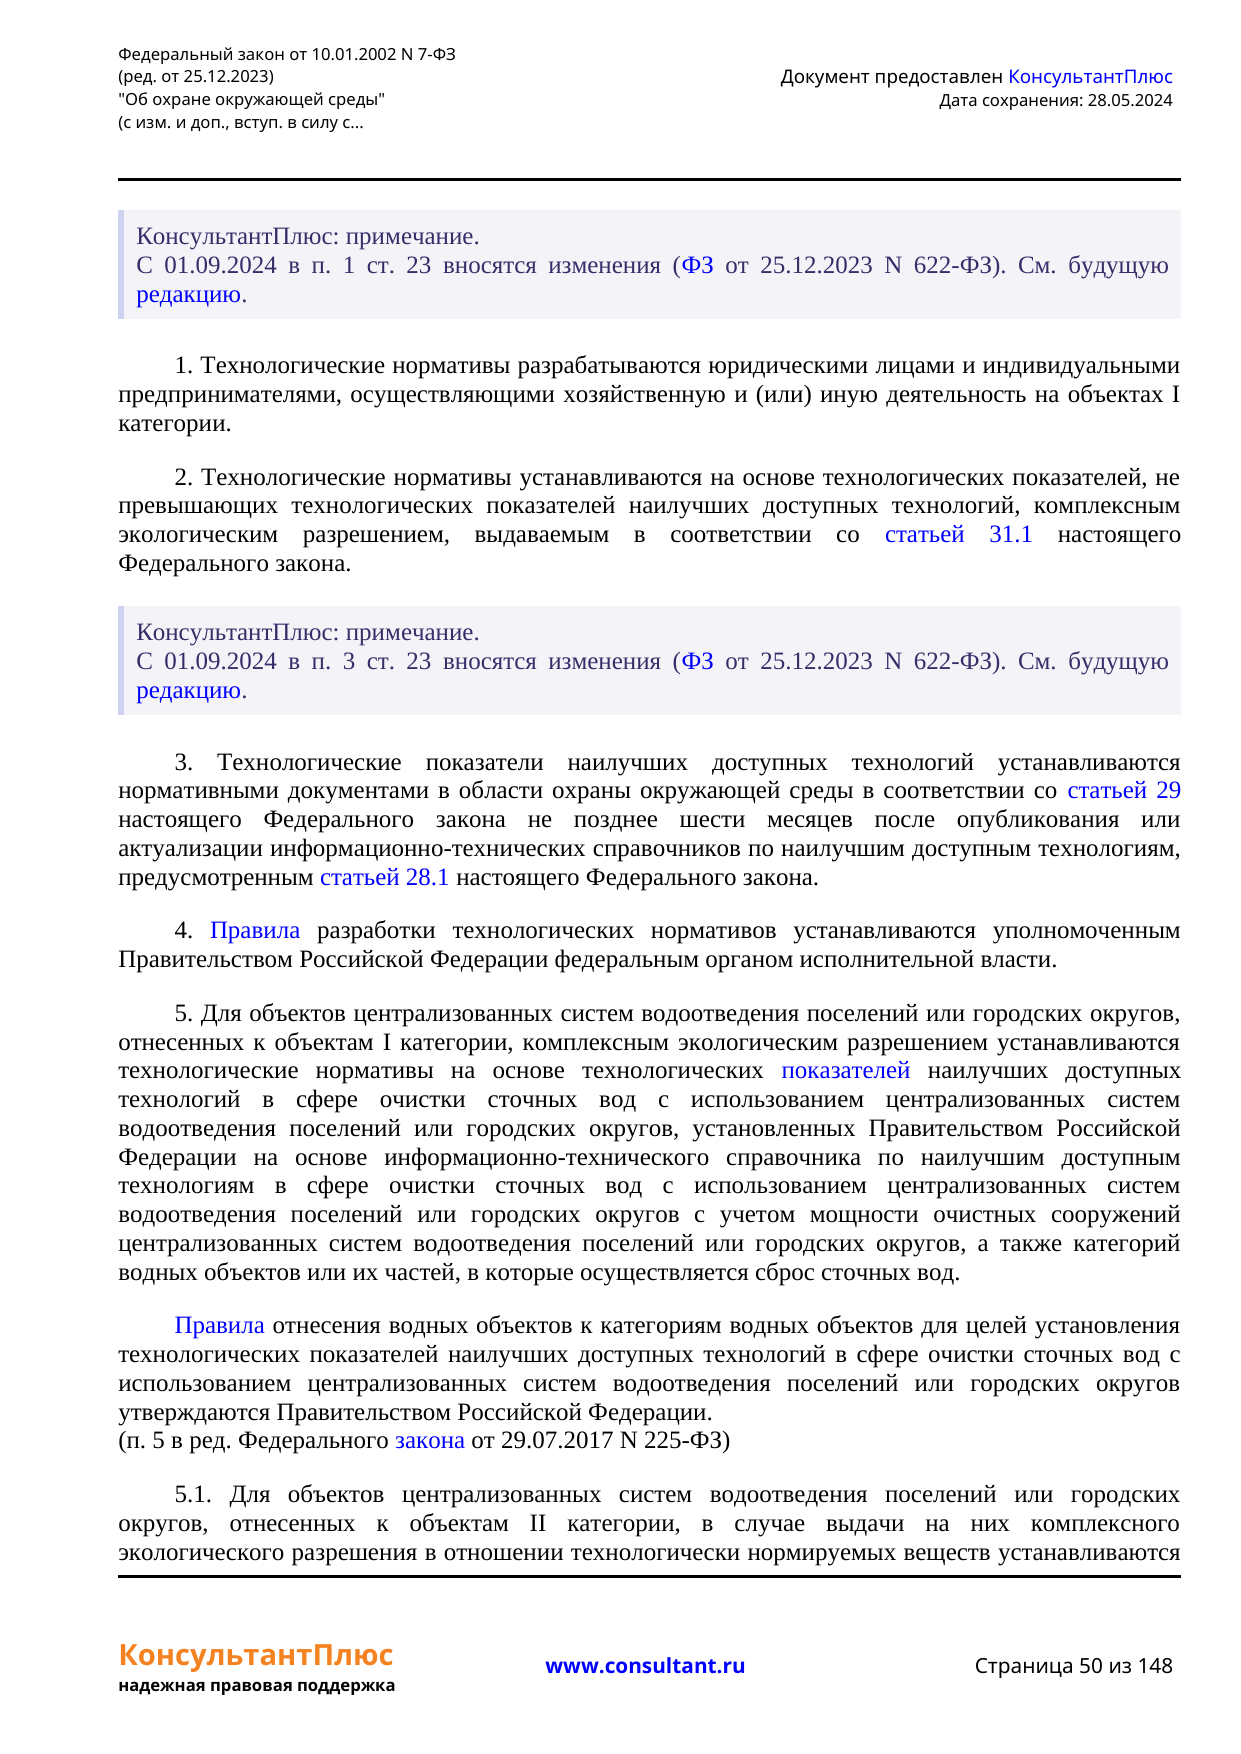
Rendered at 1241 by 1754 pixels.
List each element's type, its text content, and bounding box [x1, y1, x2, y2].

table_header [118, 210, 124, 319]
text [118, 1479, 1181, 1565]
text 1. Технологические нормативы разрабатываются юридическими лицами и индивидуальными предпринимателями, осуществляющими хозяйственную и (или) иную деятельность на объектах I категории. [118, 351, 1181, 437]
text 4. Правила разработки технологических нормативов устанавливаются уполномоченным Правительством Российской Федерации федеральным органом исполнительной власти. [118, 915, 1181, 973]
text 3. Технологические показатели наилучших доступных технологий устанавливаются нормативными документами в области охраны окружающей среды в соответствии со статьей 29 настоящего Федерального закона не позднее шести месяцев после опубликования или актуализации информационно-технических справочников по наилучшим доступным технологиям, предусмотренным статьей 28.1 настоящего Федерального закона. [118, 747, 1181, 890]
table_header [124, 606, 136, 715]
text (п. 5 в ред. Федерального закона от 29.07.2017 N 225-ФЗ) [118, 1425, 1181, 1454]
table_header [124, 210, 136, 319]
table_header [1169, 210, 1181, 319]
table_header КонсультантПлюс: примечание. С 01.09.2024 в п. 1 ст. 23 вносятся изменения (ФЗ от 25.12.2023 N 622-ФЗ). См. будущую редакцию. [136, 210, 1169, 319]
text 2. Технологические нормативы устанавливаются на основе технологических показателей, не превышающих технологических показателей наилучших доступных технологий, комплексным экологическим разрешением, выдаваемым в соответствии со статьей 31.1 настоящего Федерального закона. [118, 462, 1181, 577]
table_header [118, 606, 124, 715]
text 5. Для объектов централизованных систем водоотведения поселений или городских округов, отнесенных к объектам I категории, комплексным экологическим разрешением устанавливаются технологические нормативы на основе технологических показателей наилучших доступных технологий в сфере очистки сточных вод с использованием централизованных систем водоотведения поселений или городских округов, установленных Правительством Российской Федерации на основе информационно-технического справочника по наилучшим доступным технологиям в сфере очистки сточных вод с использованием централизованных систем водоотведения поселений или городских округов с учетом мощности очистных сооружений централизованных систем водоотведения поселений или городских округов, а также категорий водных объектов или их частей, в которые осуществляется сброс сточных вод. [118, 998, 1181, 1285]
table_header [1169, 606, 1181, 715]
text Правила отнесения водных объектов к категориям водных объектов для целей установления технологических показателей наилучших доступных технологий в сфере очистки сточных вод с использованием централизованных систем водоотведения поселений или городских округов утверждаются Правительством Российской Федерации. [118, 1310, 1181, 1425]
table_header КонсультантПлюс: примечание. С 01.09.2024 в п. 3 ст. 23 вносятся изменения (ФЗ от 25.12.2023 N 622-ФЗ). См. будущую редакцию. [136, 606, 1169, 715]
